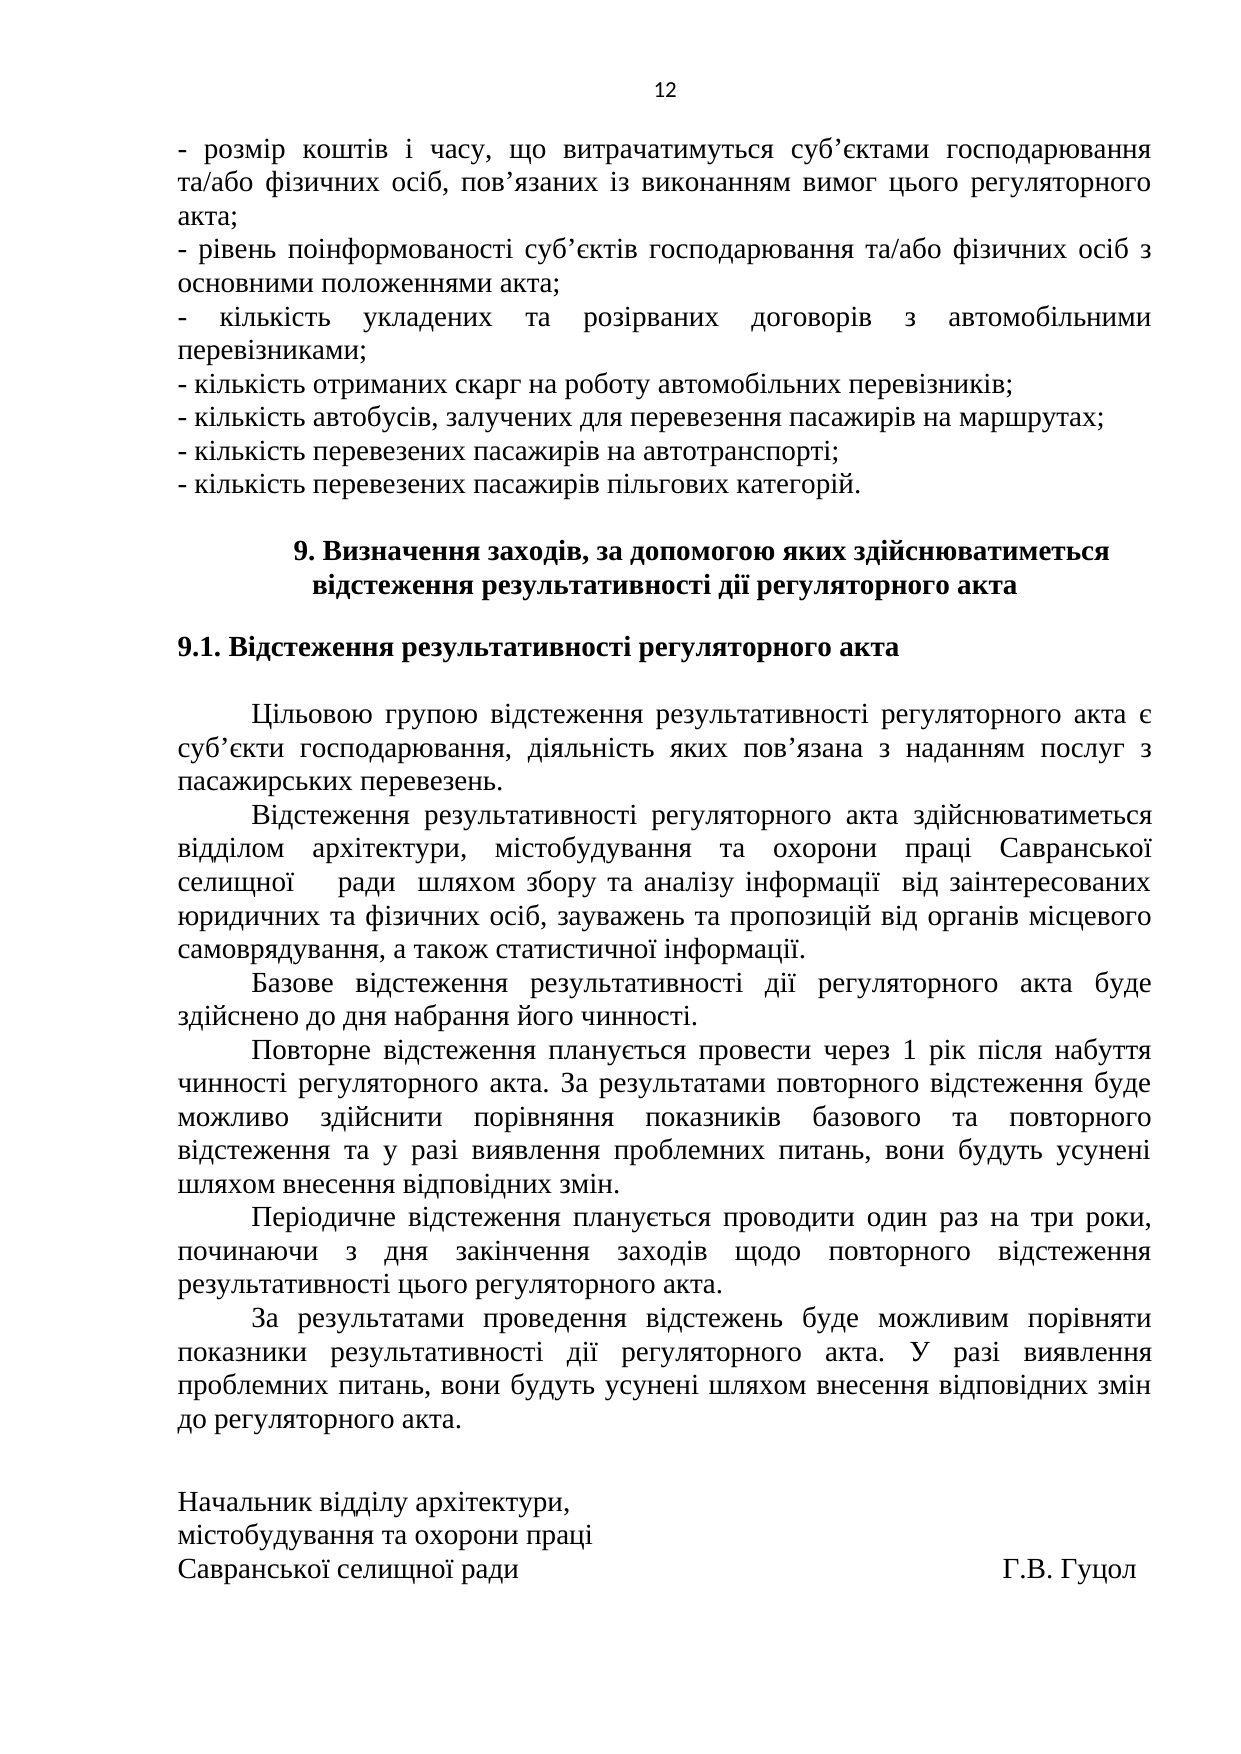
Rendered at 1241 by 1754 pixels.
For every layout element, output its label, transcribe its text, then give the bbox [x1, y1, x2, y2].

text - кількість автобусів, залучених для перевезення пасажирів на маршрутах; [177, 399, 1152, 433]
text 9.1. Відстеження результативності регуляторного акта [177, 629, 1152, 663]
text - кількість отриманих скарг на роботу автомобільних перевізників; [177, 366, 1152, 399]
text Періодичне відстеження планується проводити один раз на три роки, починаючи з дня закінчення заходів щодо повторного відстеження результативності цього регуляторного акта. [177, 1199, 1152, 1300]
text За результатами проведення відстежень буде можливим порівняти показники результативності дії регуляторного акта. У разі виявлення проблемних питань, вони будуть усунені шляхом внесення відповідних змін до регуляторного акта. [177, 1300, 1152, 1434]
text - розмір коштів і часу, що витрачатимуться суб’єктами господарювання та/або фізичних осіб, пов’язаних із виконанням вимог цього регуляторного акта; [177, 131, 1152, 232]
text Начальник відділу архітектури, [177, 1484, 1152, 1517]
text 9. Визначення заходів, за допомогою яких здійснюватиметься відстеження результативності дії регуляторного акта [177, 533, 1152, 601]
text - кількість укладених та розірваних договорів з автомобільними перевізниками; [177, 299, 1152, 366]
text Савранської селищної ради Г.В. Гуцол [177, 1551, 1152, 1584]
text - кількість перевезених пасажирів на автотранспорті; [177, 433, 1152, 466]
text Цільовою групою відстеження результативності регуляторного акта є суб’єкти господарювання, діяльність яких пов’язана з наданням послуг з пасажирських перевезень. [177, 696, 1152, 797]
text Базове відстеження результативності дії регуляторного акта буде здійснено до дня набрання його чинності. [177, 965, 1152, 1032]
text містобудування та охорони праці [177, 1517, 1152, 1551]
text Повторне відстеження планується провести через 1 рік після набуття чинності регуляторного акта. За результатами повторного відстеження буде можливо здійснити порівняння показників базового та повторного відстеження та у разі виявлення проблемних питань, вони будуть усунені шляхом внесення відповідних змін. [177, 1032, 1152, 1199]
text Відстеження результативності регуляторного акта здійснюватиметься відділом архітектури, містобудування та охорони праці Савранської селищної ради шляхом збору та аналізу інформації від заінтересованих юридичних та фізичних осіб, зауважень та пропозицій від органів місцевого самоврядування, а також статистичної інформації. [177, 797, 1152, 965]
text - рівень поінформованості суб’єктів господарювання та/або фізичних осіб з основними положеннями акта; [177, 232, 1152, 299]
text - кількість перевезених пасажирів пільгових категорій. [177, 466, 1152, 500]
